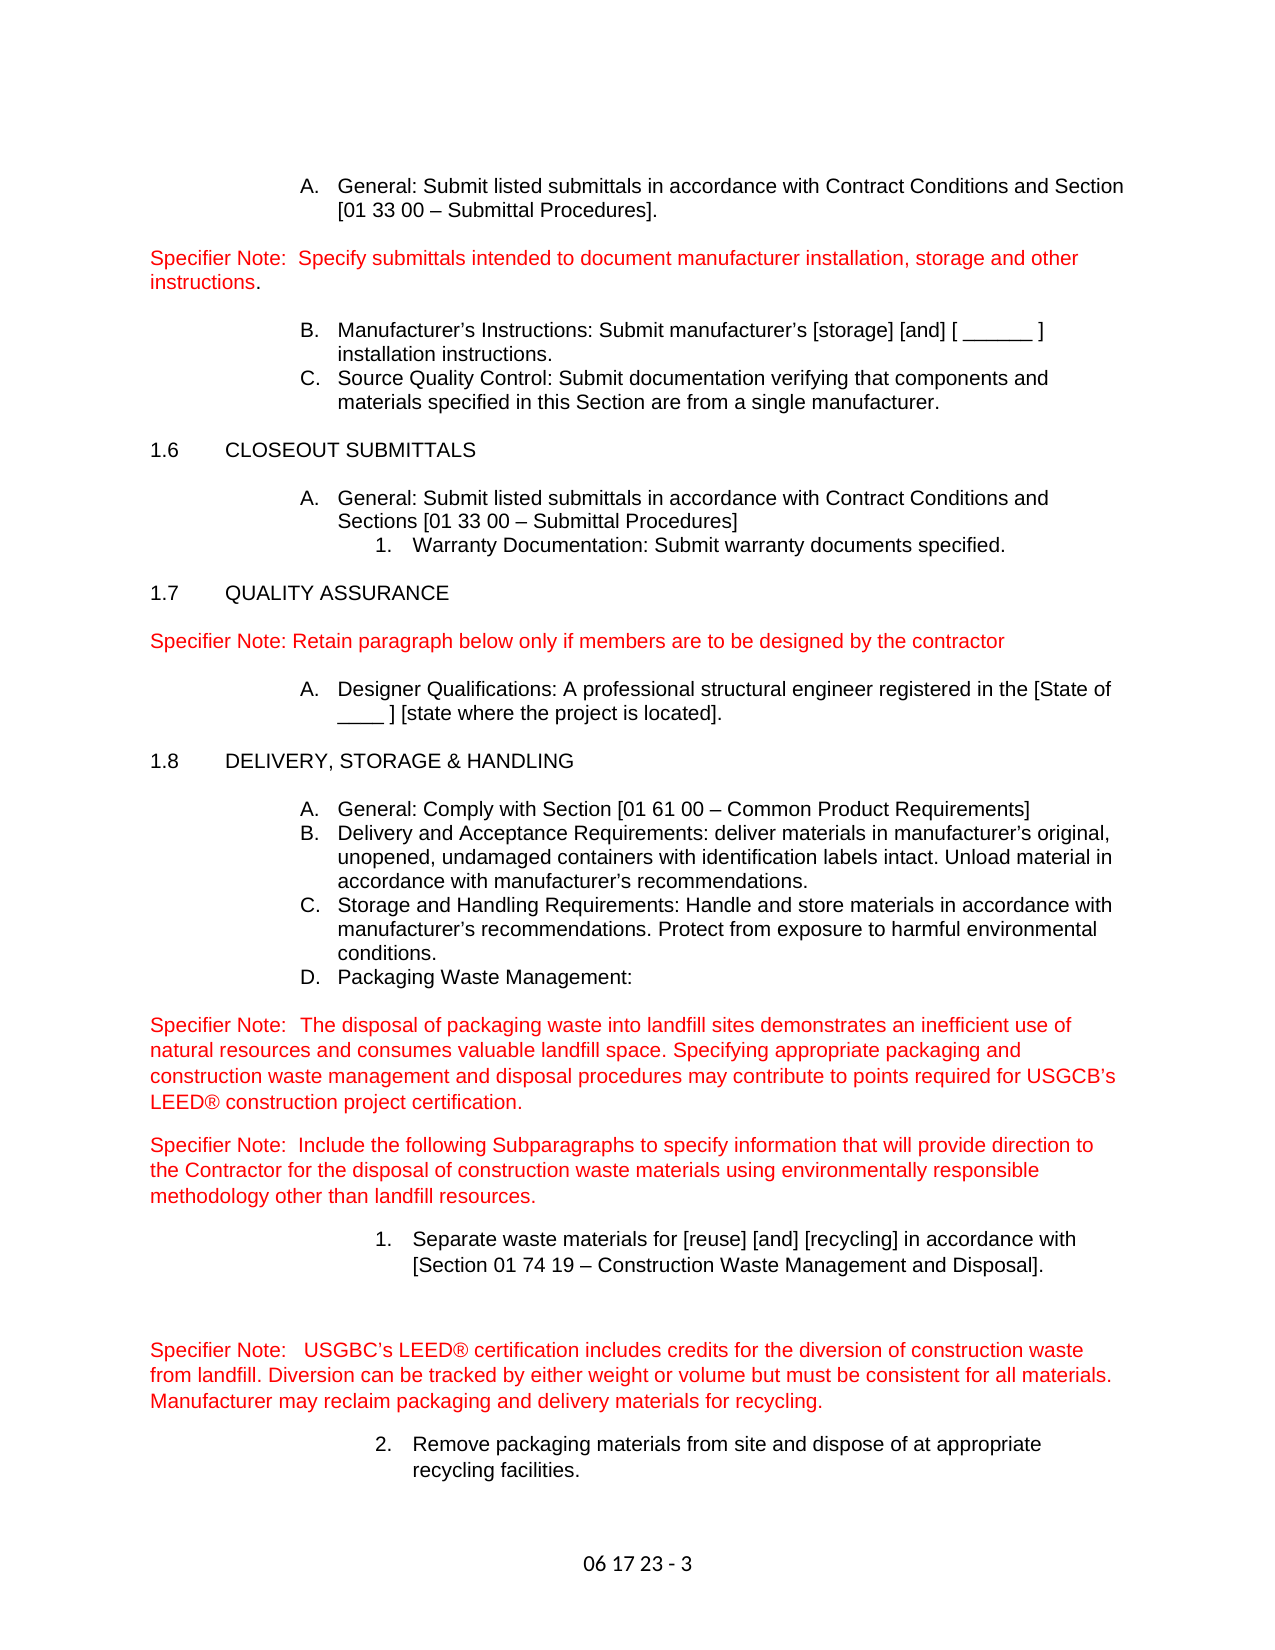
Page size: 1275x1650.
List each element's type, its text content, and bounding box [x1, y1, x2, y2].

list CLOSEOUT SUBMITTALS [150, 437, 1125, 461]
list Separate waste materials for [reuse] [and] [recycling] in accordance with [Section 01 74 19 – Construction Waste Management and Disposal]. [375, 1227, 1125, 1276]
text 1.7 QUALITY ASSURANCE [150, 581, 1125, 605]
list General: Submit listed submittals in accordance with Contract Conditions and Section [01 33 00 – Submittal Procedures]. [300, 174, 1125, 222]
list Source Quality Control: Submit documentation verifying that components and materials specified in this Section are from a single manufacturer. [300, 366, 1125, 413]
text Specifier Note: The disposal of packaging waste into landfill sites demonstrates an inefficient use of natural resources and consumes valuable landfill space. Specifying appropriate packaging and construction waste management and disposal procedures may contribute to points required for USGCB’s LEED® construction project certification. [150, 1012, 1125, 1114]
list Packaging Waste Management: [300, 964, 1125, 988]
list Storage and Handling Requirements: Handle and store materials in accordance with manufacturer’s recommendations. Protect from exposure to harmful environmental conditions. [300, 893, 1125, 964]
text 1.8 DELIVERY, STORAGE & HANDLING [150, 749, 1125, 773]
list Manufacturer’s Instructions: Submit manufacturer’s [storage] [and] [ ______ ] installation instructions. [300, 318, 1125, 366]
list Remove packaging materials from site and dispose of at appropriate recycling facilities. [375, 1432, 1125, 1481]
list Warranty Documentation: Submit warranty documents specified. [375, 533, 1125, 557]
text Specifier Note: USGBC’s LEED® certification includes credits for the diversion of construction waste from landfill. Diversion can be tracked by either weight or volume but must be consistent for all materials. Manufacturer may reclaim packaging and delivery materials for recycling. [150, 1337, 1125, 1413]
text Specifier Note: Specify submittals intended to document manufacturer installation, storage and other instructions. [150, 246, 1125, 294]
list Delivery and Acceptance Requirements: deliver materials in manufacturer’s original, unopened, undamaged containers with identification labels intact. Unload material in accordance with manufacturer’s recommendations. [300, 821, 1125, 893]
list General: Submit listed submittals in accordance with Contract Conditions and Sections [01 33 00 – Submittal Procedures] [300, 485, 1125, 533]
list General: Comply with Section [01 61 00 – Common Product Requirements] [300, 797, 1125, 821]
list Designer Qualifications: A professional structural engineer registered in the [State of ____ ] [state where the project is located]. [300, 677, 1125, 725]
text Specifier Note: Include the following Subparagraphs to specify information that will provide direction to the Contractor for the disposal of construction waste materials using environmentally responsible methodology other than landfill resources. [150, 1132, 1125, 1208]
text Specifier Note: Retain paragraph below only if members are to be designed by the contractor [150, 629, 1125, 653]
